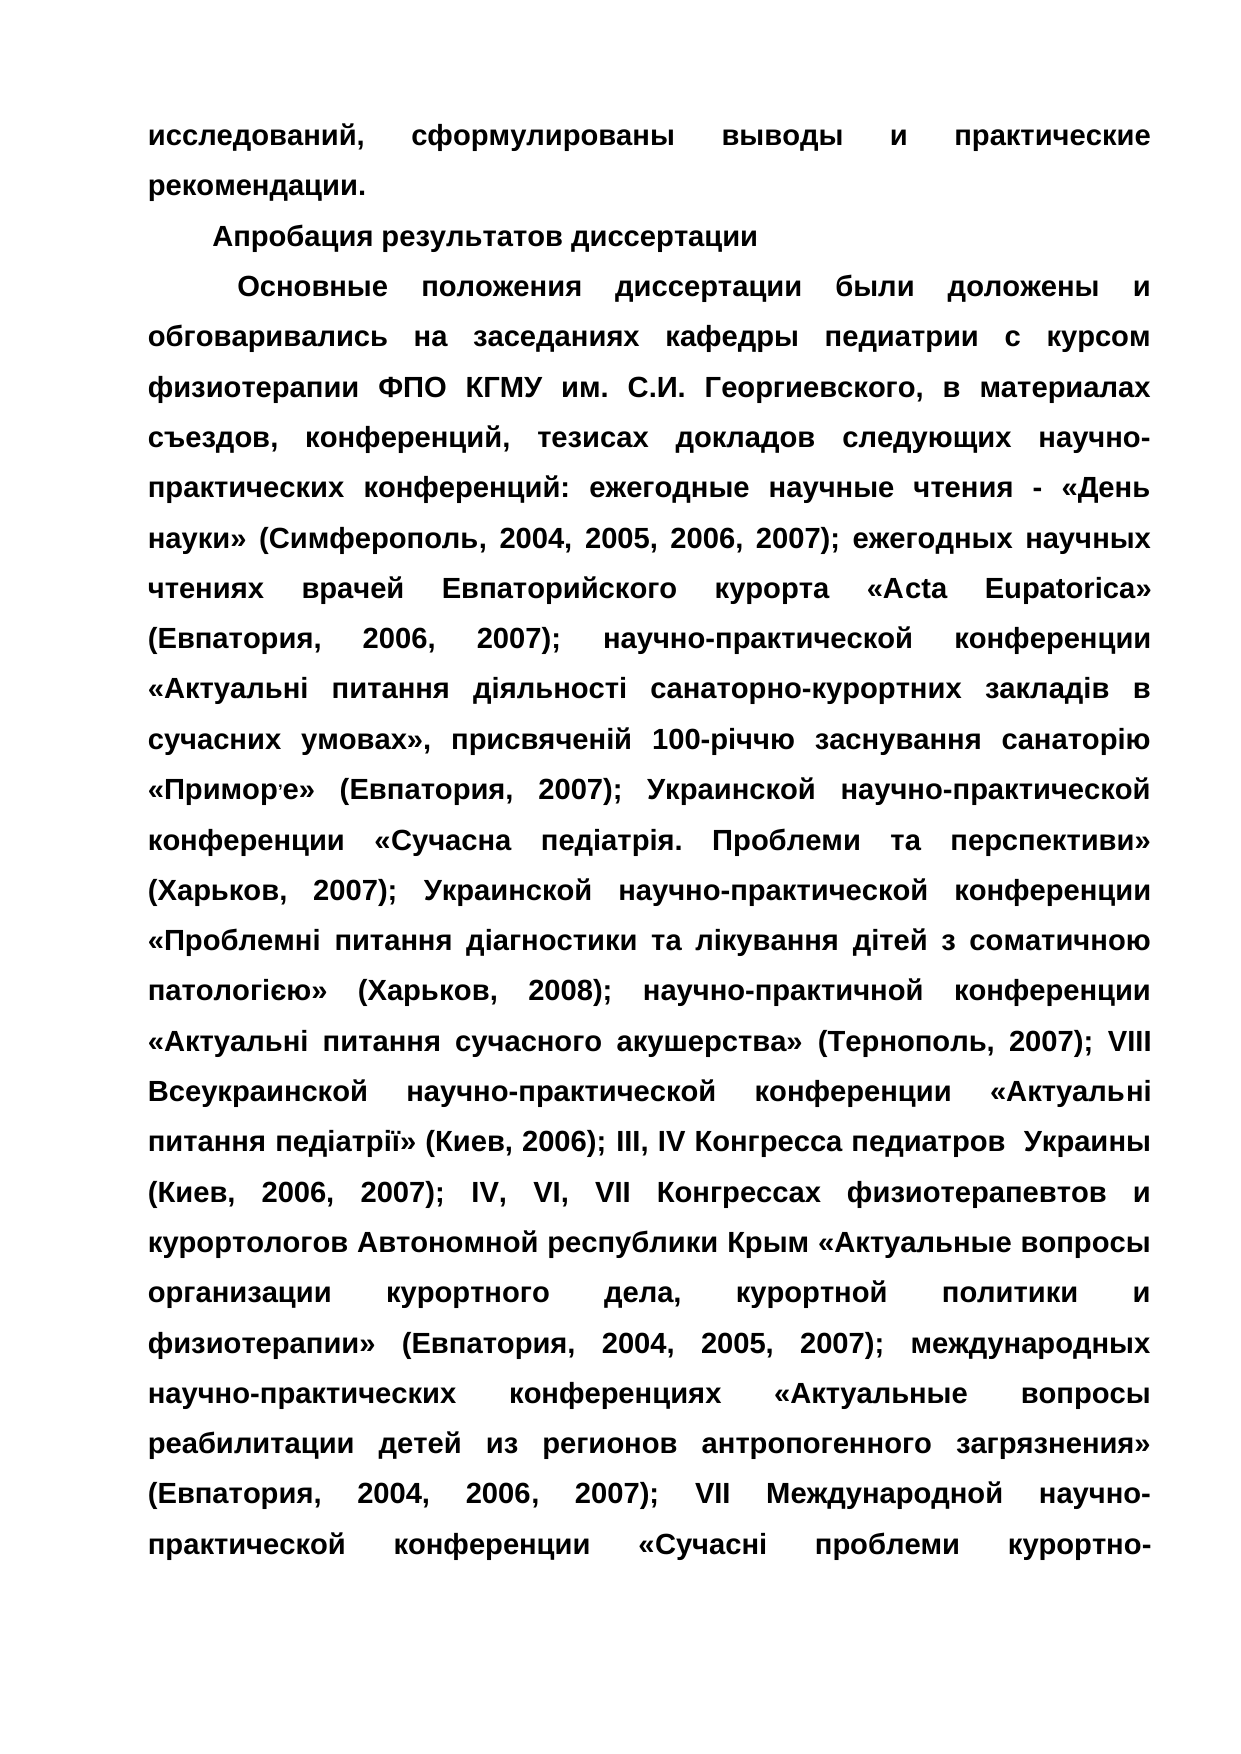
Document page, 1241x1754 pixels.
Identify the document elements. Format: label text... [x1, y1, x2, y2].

text Апробация результатов диссертации [148, 219, 1152, 252]
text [148, 118, 1152, 202]
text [148, 269, 1152, 1560]
